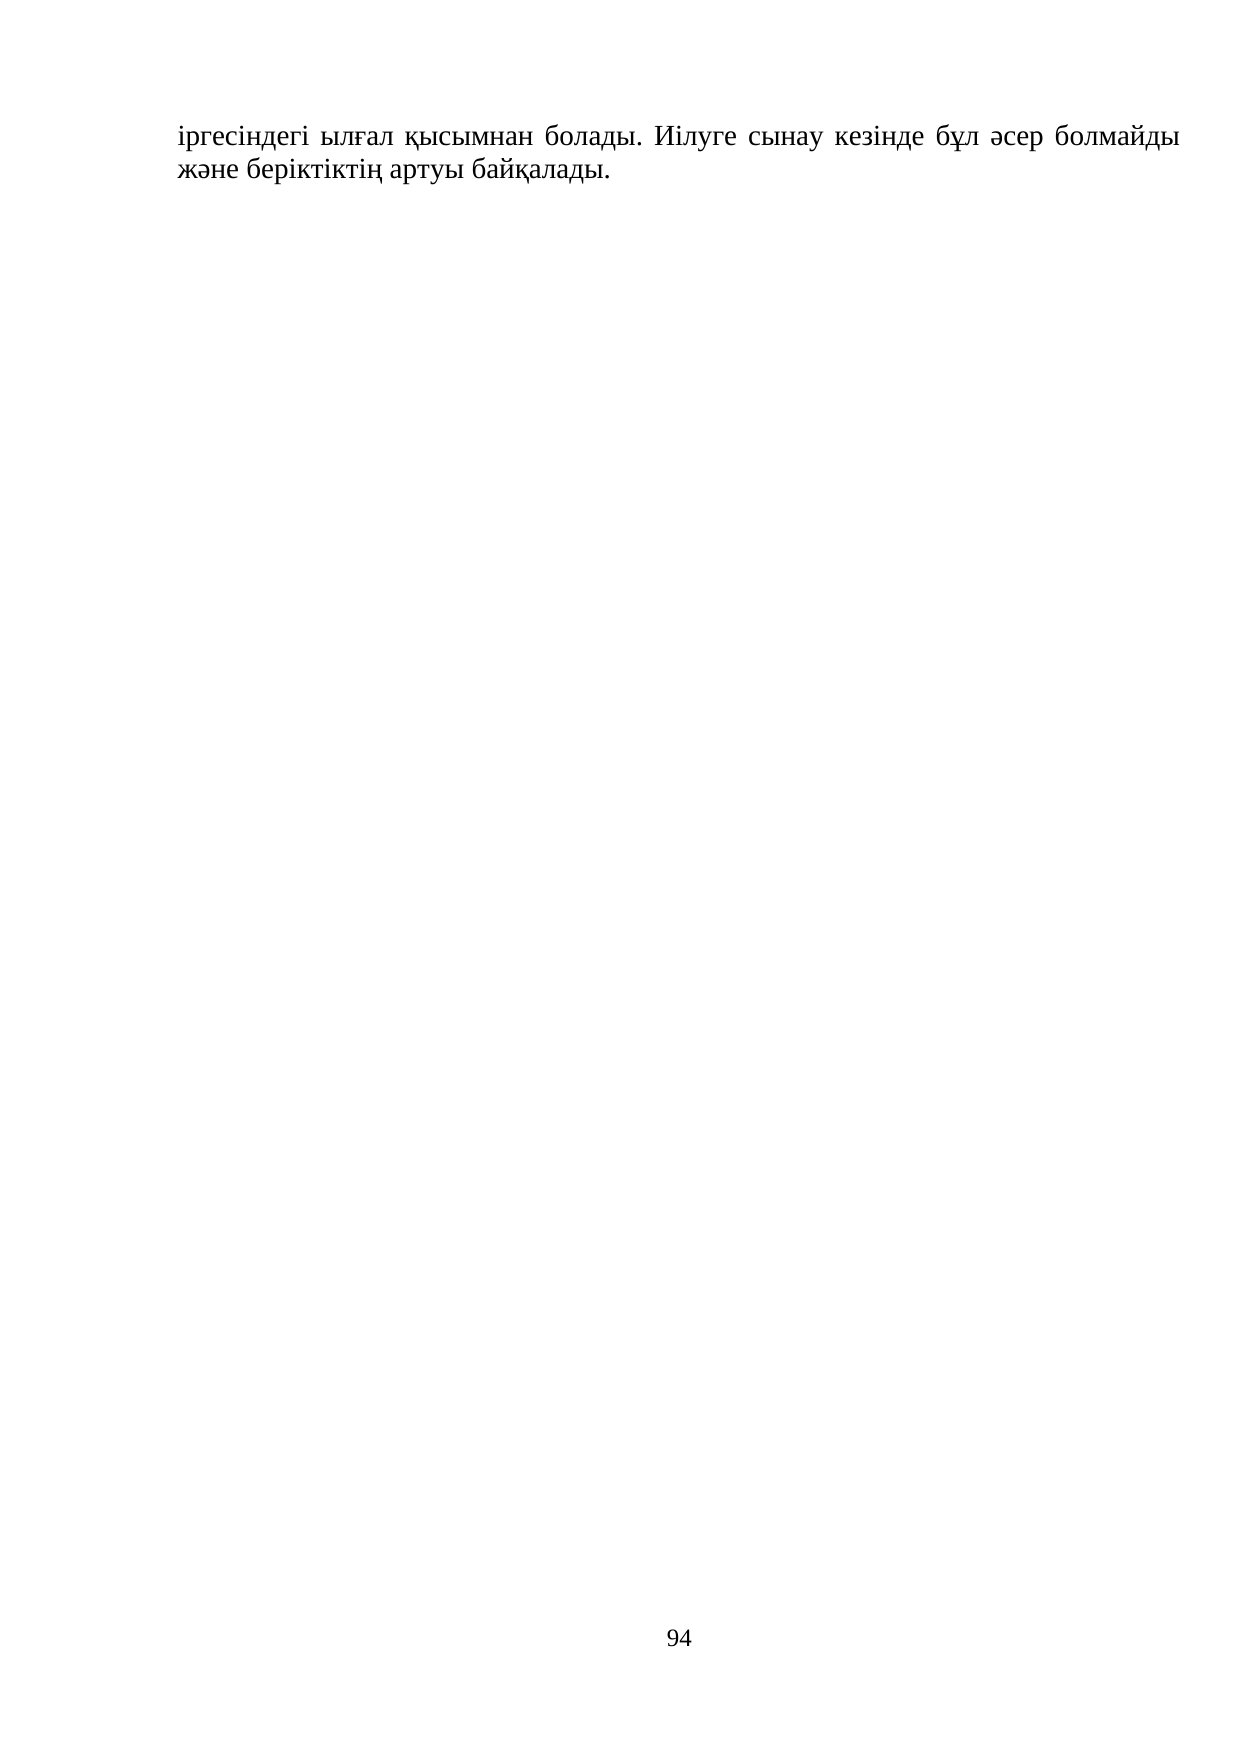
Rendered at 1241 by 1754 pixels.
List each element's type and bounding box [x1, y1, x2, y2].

text [177, 118, 1181, 185]
